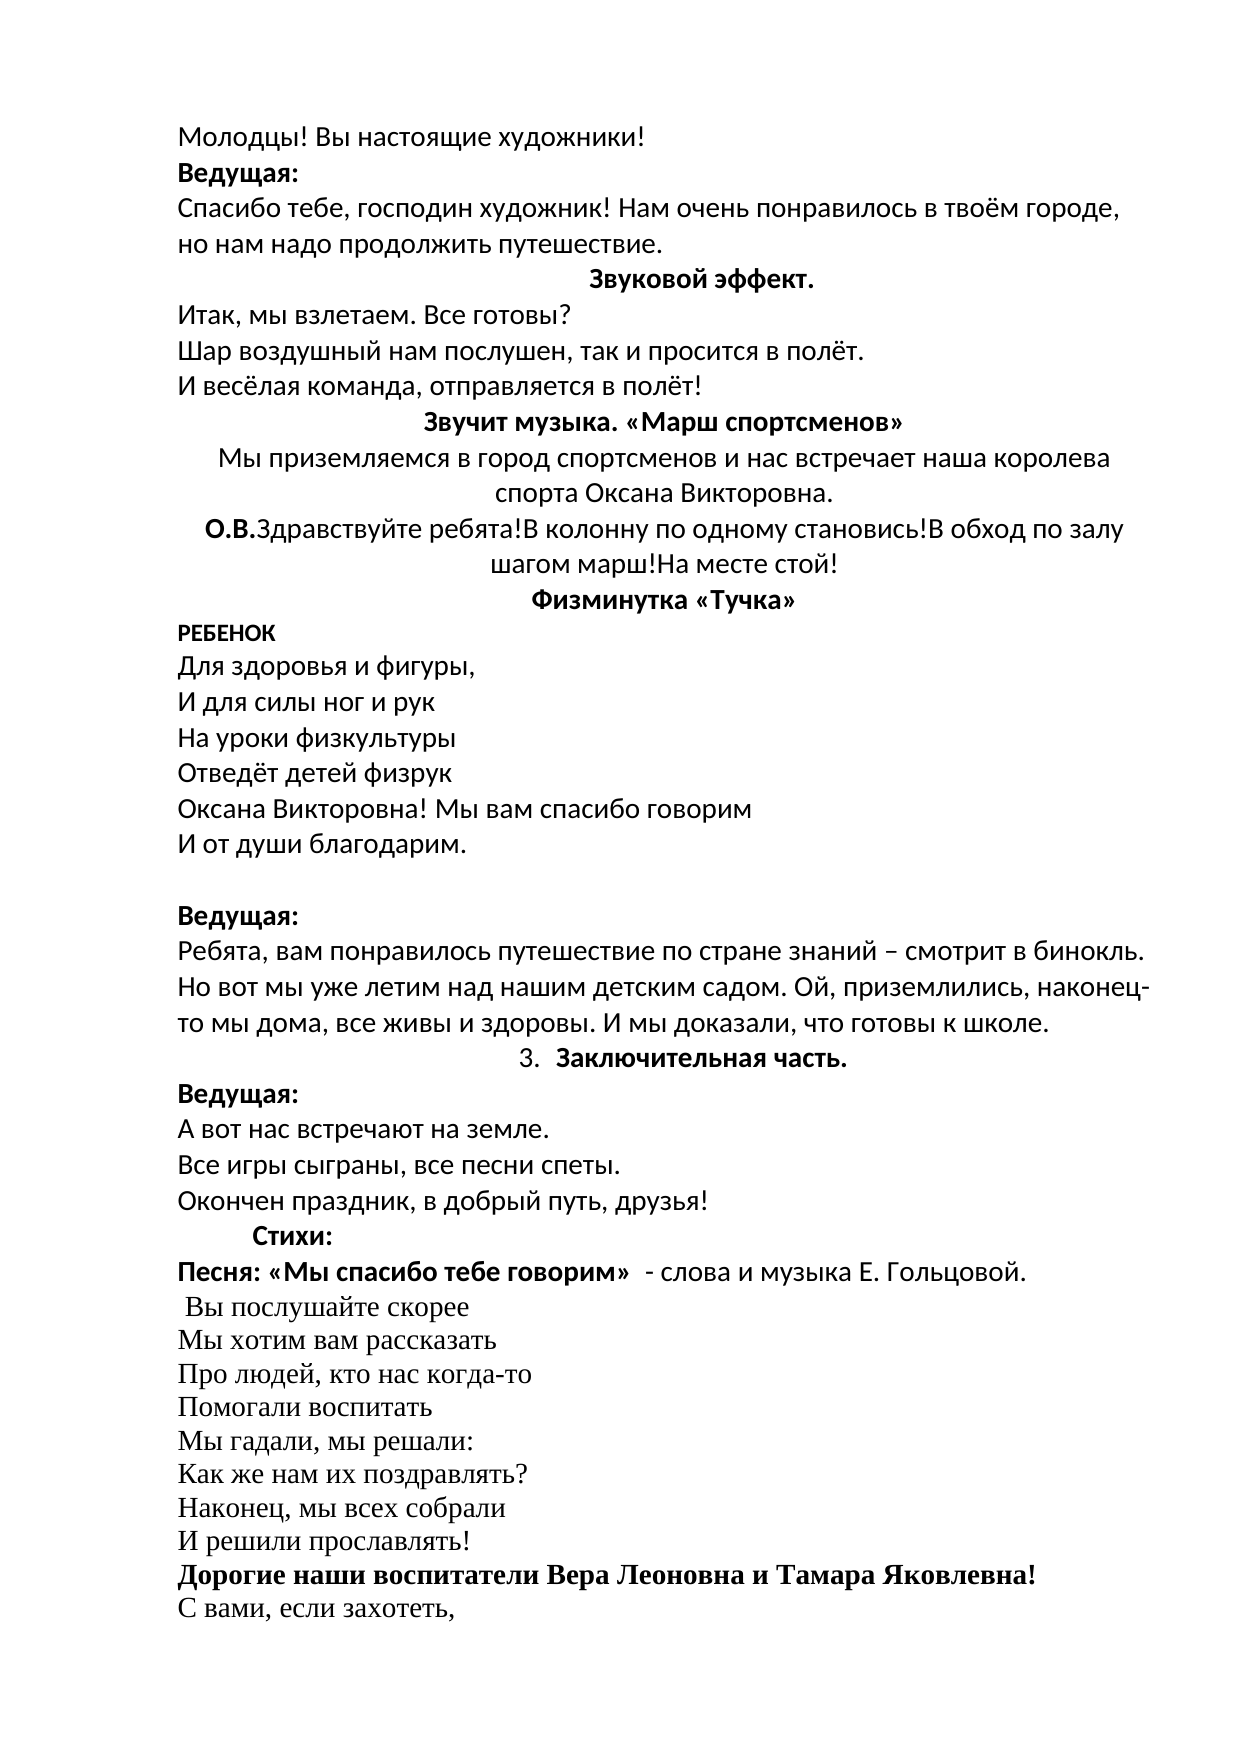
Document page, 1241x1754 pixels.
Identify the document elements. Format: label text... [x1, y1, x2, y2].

text Итак, мы взлетаем. Все готовы? [177, 296, 1152, 332]
text Песня: «Мы спасибо тебе говорим» - слова и музыка Е. Гольцовой. [177, 1253, 1152, 1289]
text И для силы ног и рук [177, 683, 1152, 719]
text Оксана Викторовна! Мы вам спасибо говорим [177, 790, 1152, 826]
text Стихи: [252, 1217, 1152, 1253]
text И весёлая команда, отправляется в полёт! [177, 367, 1152, 403]
list Заключительная часть. [215, 1039, 1152, 1075]
text Шар воздушный нам послушен, так и просится в полёт. [177, 332, 1152, 367]
text Для здоровья и фигуры, [177, 647, 1152, 683]
text Вы послушайте скорее Мы хотим вам рассказать Про людей, кто нас когда-то Помогали воспитать Мы гадали, мы решали: Как же нам их поздравлять? Наконец, мы всех собрали И решили прославлять! [177, 1289, 1152, 1557]
text А вот нас встречают на земле. [177, 1111, 1152, 1146]
text Физминутка «Тучка» [177, 581, 1152, 617]
text Звучит музыка. «Марш спортсменов» [177, 403, 1152, 439]
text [177, 1557, 1152, 1624]
text Окончен праздник, в добрый путь, друзья! [177, 1182, 1152, 1217]
text Звуковой эффект. [252, 261, 1152, 296]
text О.В.Здравствуйте ребята!В колонну по одному становись!В обход по залу шагом марш!На месте стой! [177, 510, 1152, 581]
text На уроки физкультуры [177, 719, 1152, 754]
text Молодцы! Вы настоящие художники! [177, 118, 1152, 154]
text Все игры сыграны, все песни спеты. [177, 1146, 1152, 1182]
text Ведущая: [177, 154, 1152, 189]
text И от души благодарим. [177, 826, 1152, 861]
text Мы приземляемся в город спортсменов и нас встречает наша королева спорта Оксана Викторовна. [177, 439, 1152, 510]
text Ребята, вам понравилось путешествие по стране знаний – смотрит в бинокль. Но вот мы уже летим над нашим детским садом. Ой, приземлились, наконец-то мы дома, все живы и здоровы. И мы доказали, что готовы к школе. [177, 932, 1152, 1039]
text Ведущая: [177, 1075, 1152, 1111]
text РЕБЕНОК [177, 617, 1152, 647]
text Ведущая: [177, 897, 1152, 932]
text Спасибо тебе, господин художник! Нам очень понравилось в твоём городе, но нам надо продолжить путешествие. [177, 189, 1152, 261]
text Отведёт детей физрук [177, 754, 1152, 790]
